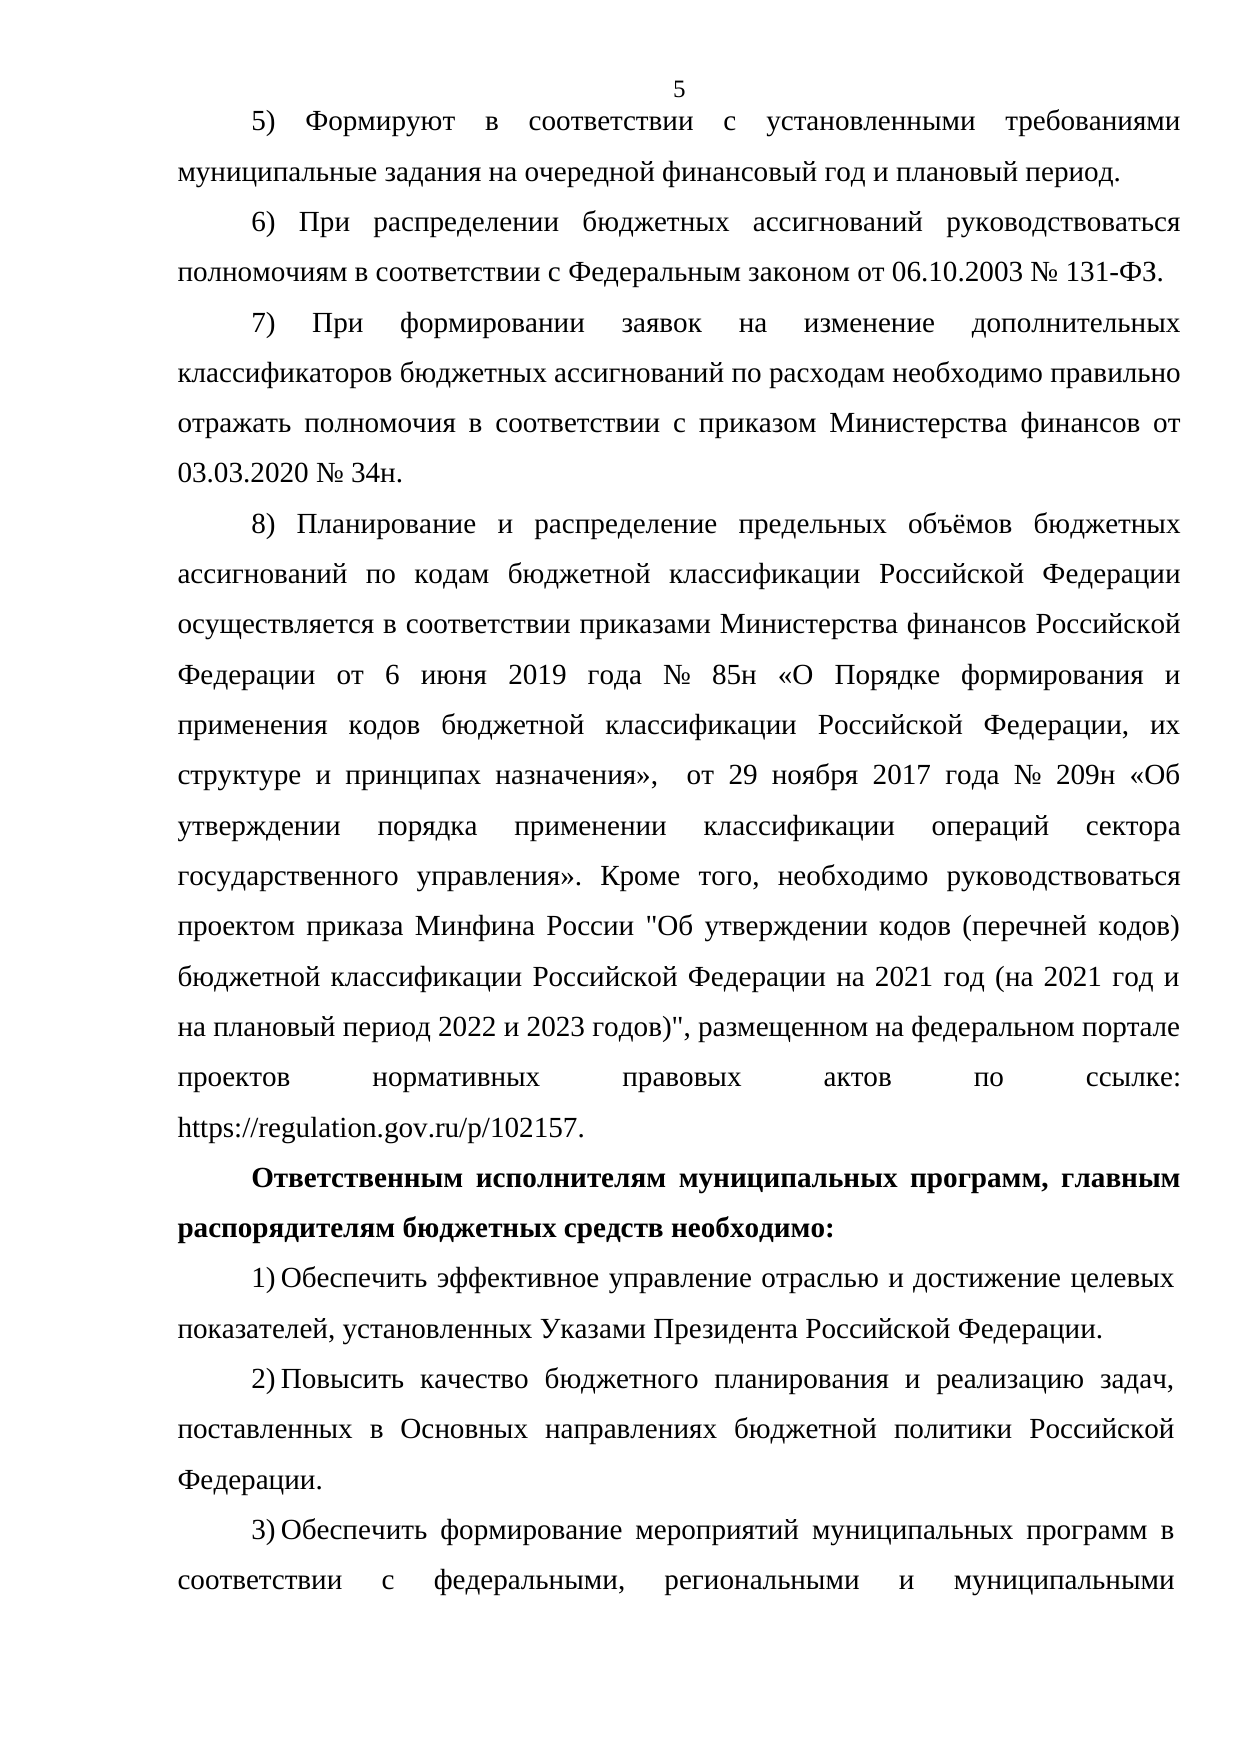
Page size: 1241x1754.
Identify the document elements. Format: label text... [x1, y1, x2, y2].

text 2) Повысить качество бюджетного планирования и реализацию задач, поставленных в Основных направлениях бюджетной политики Российской Федерации. [177, 1361, 1175, 1495]
text 8) Планирование и распределение предельных объёмов бюджетных ассигнований по кодам бюджетной классификации Российской Федерации осуществляется в соответствии приказами Министерства финансов Российской Федерации от 6 июня 2019 года № 85н «О Порядке формирования и применения кодов бюджетной классификации Российской Федерации, их структуре и принципах назначения», от 29 ноября 2017 года № 209н «Об утверждении порядка применении классификации операций сектора государственного управления». Кроме того, необходимо руководствоваться проектом приказа Минфина России "Об утверждении кодов (перечней кодов) бюджетной классификации Российской Федерации на 2021 год (на 2021 год и на плановый период 2022 и 2023 годов)", размещенном на федеральном портале проектов нормативных правовых актов по ссылке: https://regulation.gov.ru/p/102157. [177, 506, 1181, 1143]
text Ответственным исполнителям муниципальных программ, главным распорядителям бюджетных средств необходимо: [177, 1160, 1181, 1244]
text 5) Формируют в соответствии с установленными требованиями муниципальные задания на очередной финансовый год и плановый период. [177, 103, 1181, 187]
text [177, 1512, 1175, 1596]
text 7) При формировании заявок на изменение дополнительных классификаторов бюджетных ассигнований по расходам необходимо правильно отражать полномочия в соответствии с приказом Министерства финансов от 03.03.2020 № 34н. [177, 305, 1181, 489]
text 6) При распределении бюджетных ассигнований руководствоваться полномочиям в соответствии с Федеральным законом от 06.10.2003 № 131-ФЗ. [177, 204, 1181, 288]
text 1) Обеспечить эффективное управление отраслью и достижение целевых показателей, установленных Указами Президента Российской Федерации. [177, 1261, 1176, 1344]
